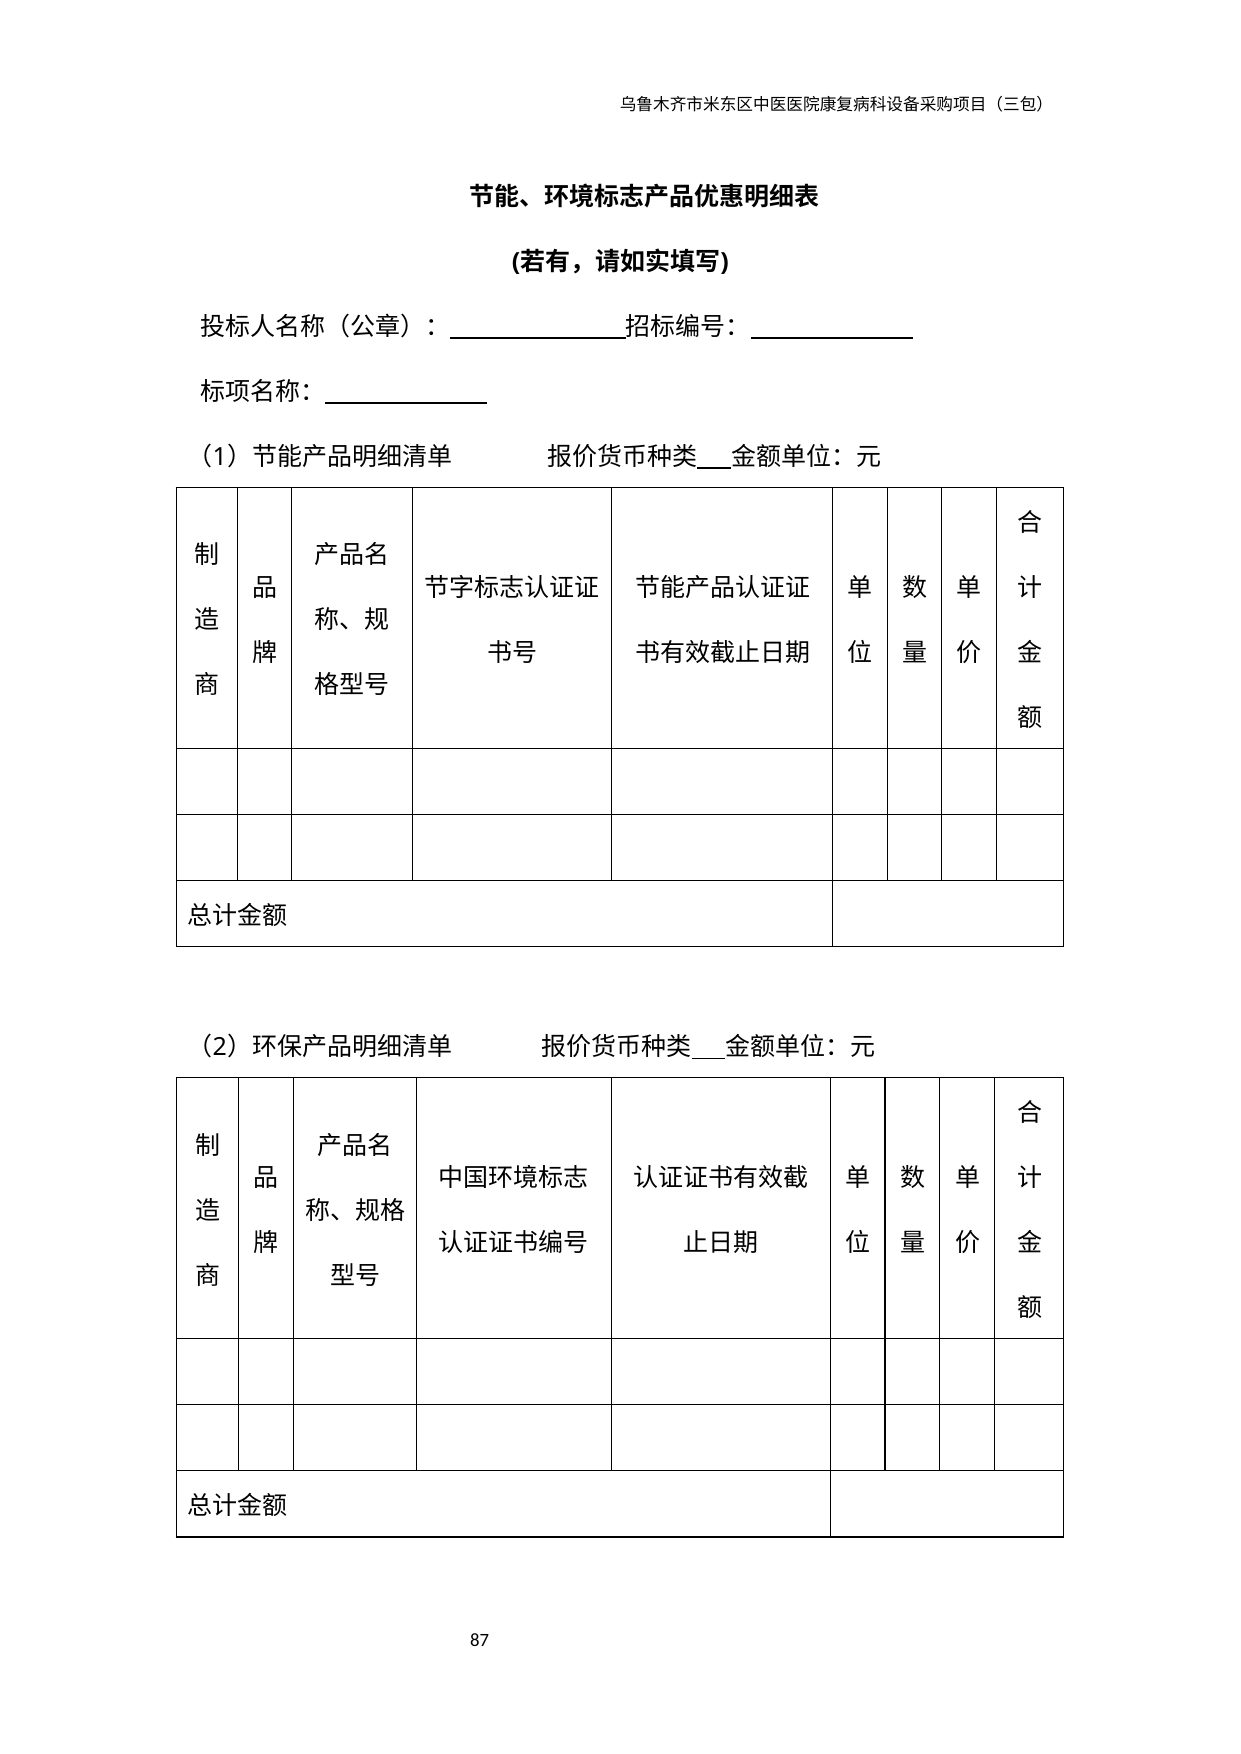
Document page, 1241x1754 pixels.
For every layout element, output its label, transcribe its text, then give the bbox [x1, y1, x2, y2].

table_header 单价 [940, 1078, 994, 1338]
table_cell [886, 1339, 939, 1404]
text 节能、环境标志产品优惠明细表 [187, 162, 1053, 227]
table_cell [942, 815, 996, 880]
table_cell [995, 1405, 1063, 1470]
table_cell [292, 749, 412, 814]
table_header 节字标志认证证书号 [413, 488, 611, 748]
text 投标人名称（公章）： 招标编号： [187, 292, 1053, 357]
table_header 制造商 [177, 1078, 238, 1338]
table_cell [888, 815, 941, 880]
table_cell [995, 1339, 1063, 1404]
table_header 数量 [886, 1078, 939, 1338]
table_cell [831, 1339, 884, 1404]
table_cell [833, 749, 887, 814]
text （1）节能产品明细清单 报价货币种类 金额单位：元 [187, 422, 1053, 487]
table_header 合计金额 [995, 1078, 1063, 1338]
table_cell 总计金额 [177, 1471, 830, 1536]
table_header 数量 [888, 488, 941, 748]
table_header 产品名称、规格型号 [292, 488, 412, 748]
table_cell [239, 1405, 293, 1470]
table_cell [177, 1405, 238, 1470]
table_cell [292, 815, 412, 880]
table_header 制造商 [177, 488, 237, 748]
table_cell [177, 1339, 238, 1404]
table_cell [888, 749, 941, 814]
table_cell [831, 1471, 1063, 1536]
table_cell [940, 1339, 994, 1404]
table_cell [417, 1339, 611, 1404]
table_cell [413, 815, 611, 880]
table_cell [413, 749, 611, 814]
table_cell 总计金额 [177, 881, 832, 946]
text （2）环保产品明细清单 报价货币种类 金额单位：元 [187, 1012, 1053, 1077]
table_header 品牌 [239, 1078, 293, 1338]
table_header 产品名称、规格型号 [294, 1078, 416, 1338]
table_header 单价 [942, 488, 996, 748]
table_cell [238, 749, 291, 814]
table_header 单位 [833, 488, 887, 748]
table_cell [997, 815, 1063, 880]
table_cell [612, 1405, 830, 1470]
table_cell [833, 881, 1063, 946]
text (若有，请如实填写) [187, 227, 1053, 292]
table_header 认证证书有效截止日期 [612, 1078, 830, 1338]
text 标项名称： [187, 357, 1053, 422]
table_header 节能产品认证证书有效截止日期 [612, 488, 832, 748]
table_cell [177, 815, 237, 880]
table_cell [177, 749, 237, 814]
table_cell [417, 1405, 611, 1470]
table_cell [886, 1405, 939, 1470]
table_cell [942, 749, 996, 814]
table_header 品牌 [238, 488, 291, 748]
table_cell [997, 749, 1063, 814]
table_cell [831, 1405, 884, 1470]
table_cell [940, 1405, 994, 1470]
table_cell [612, 815, 832, 880]
table_header 单位 [831, 1078, 884, 1338]
table_cell [612, 749, 832, 814]
table_cell [294, 1339, 416, 1404]
table_header 合计金额 [997, 488, 1063, 748]
table_cell [238, 815, 291, 880]
table_cell [294, 1405, 416, 1470]
table_cell [833, 815, 887, 880]
table_cell [239, 1339, 293, 1404]
table_header 中国环境标志认证证书编号 [417, 1078, 611, 1338]
table_cell [612, 1339, 830, 1404]
